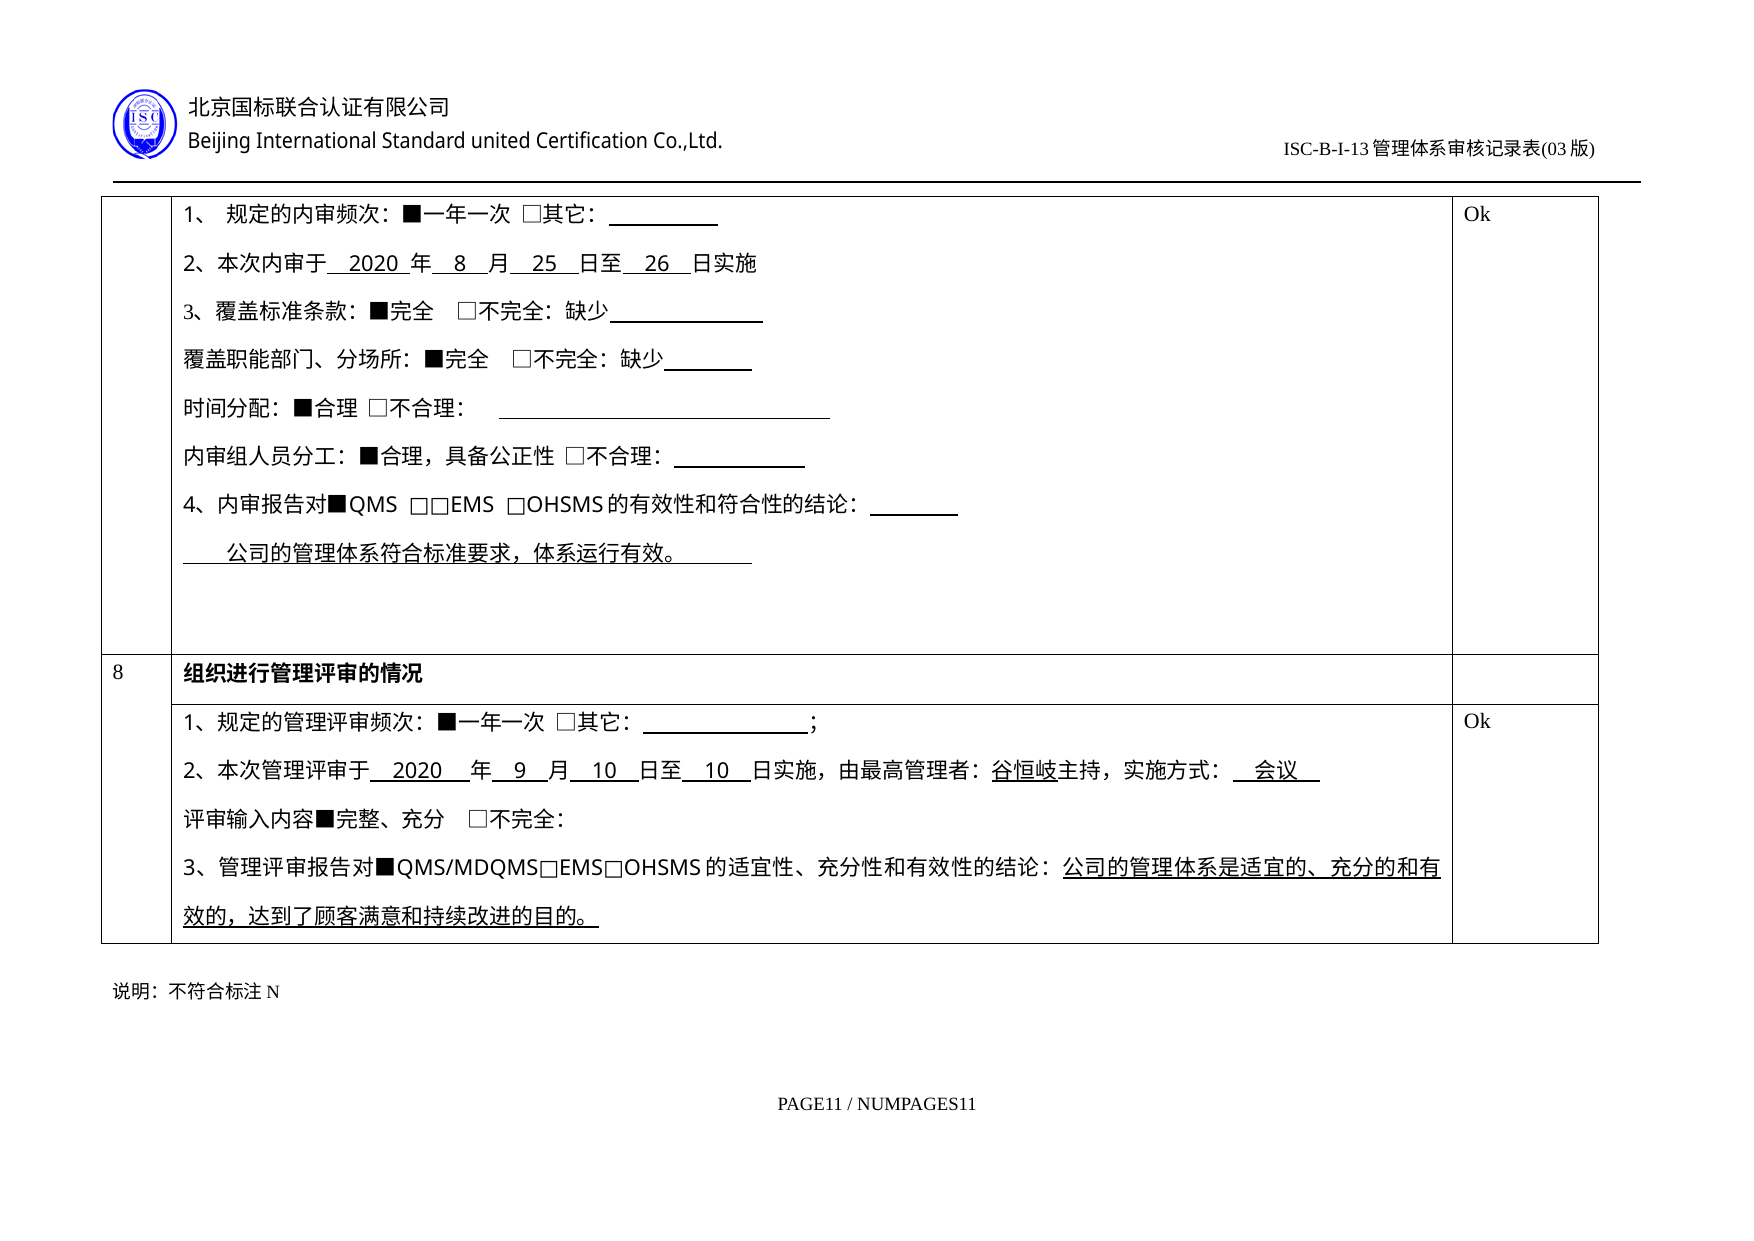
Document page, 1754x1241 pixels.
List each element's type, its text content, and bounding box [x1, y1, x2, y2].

table_cell 组织进行管理评审的情况 [172, 655, 1452, 703]
table_cell Ok [1453, 197, 1598, 654]
table_cell 8 [102, 655, 171, 943]
table_cell 7 [102, 197, 171, 654]
table_cell 规定的管理评审频次：■一年一次 □其它： ； 本次管理评审于 2020 年 9 月 10 日至 10 日实施，由最高管理者：谷恒岐主持，实施方式： 会议 评审输入内容■完整、充分 □不完全： 3、管理评审报告对■QMS/MDQMS□EMS□OHSMS的适宜性、充分性和有效性的结论：公司的管理体系是适宜的、充分的和有效的，达到了顾客满意和持续改进的目的。 [172, 705, 1452, 943]
table_cell 规定的内审频次：■一年一次 □其它： 2、本次内审于 2020 年 8 月 25 日至 26 日实施 3、覆盖标准条款：■完全 □不完全：缺少 覆盖职能部门、分场所：■完全 □不完全：缺少 时间分配：■合理 □不合理： 内审组人员分工：■合理，具备公正性 □不合理： 4、内审报告对■QMS □□EMS □OHSMS的有效性和符合性的结论： 公司的管理体系符合标准要求，体系运行有效。 [172, 197, 1452, 654]
picture [112, 89, 180, 158]
table_cell [1453, 655, 1598, 703]
text 说明：不符合标注N [112, 977, 1641, 1004]
table_cell Ok [1453, 705, 1598, 943]
